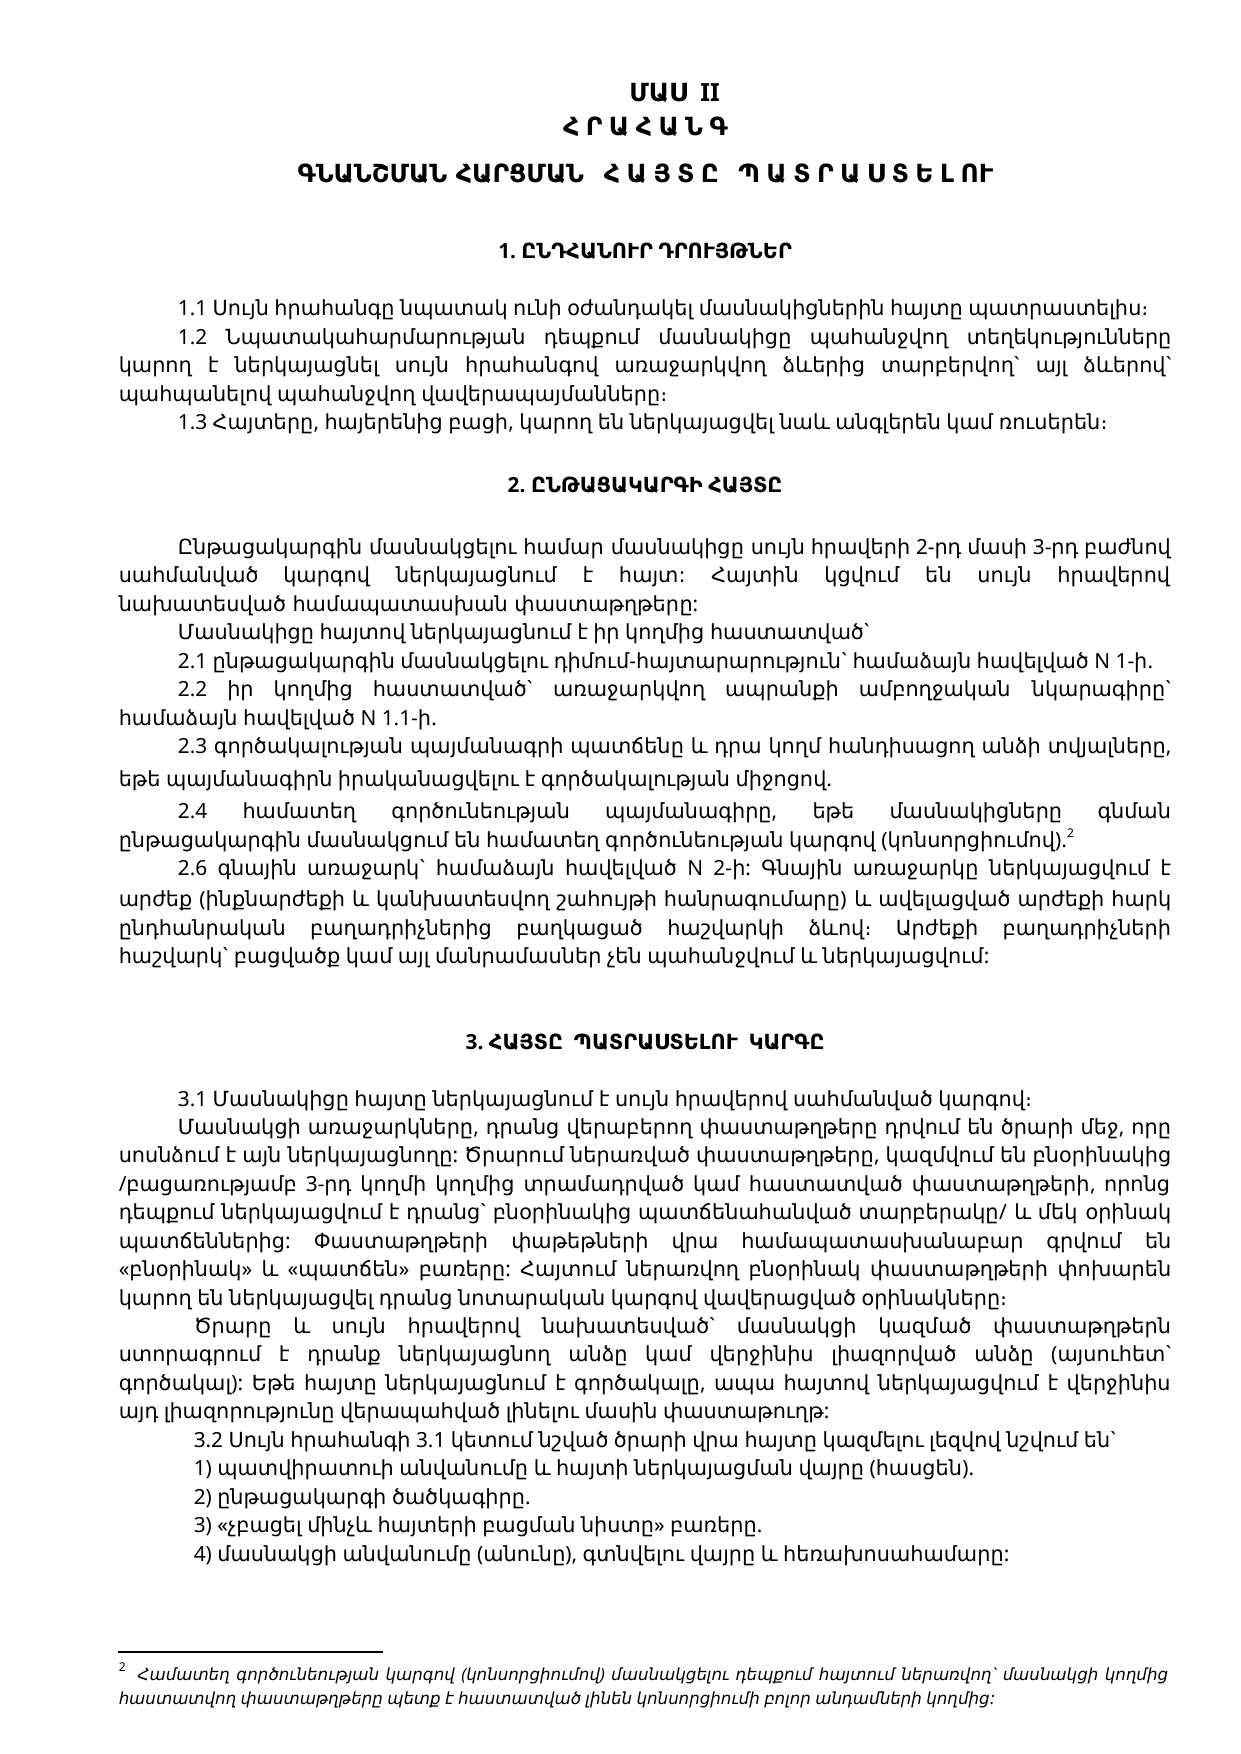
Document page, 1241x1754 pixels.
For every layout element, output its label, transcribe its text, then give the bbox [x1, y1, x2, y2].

text 1) պատվիրատուի անվանումը և հայտի ներկայացման վայրը (հասցեն). [118, 1453, 1171, 1482]
text 1.1 Սույն հրահանգը նպատակ ունի օժանդակել մասնակիցներին հայտը պատրաստելիս։ [118, 293, 1171, 322]
text 2. ԸՆԹԱՑԱԿԱՐԳԻ ՀԱՅՏԸ [118, 470, 1171, 498]
text 4) մասնակցի անվանումը (անունը), գտնվելու վայրը և հեռախոսահամարը: [118, 1539, 1171, 1567]
text 3.2 Սույն հրահանգի 3.1 կետում նշված ծրարի վրա հայտը կազմելու լեզվով նշվում են` [118, 1425, 1171, 1453]
text Մասնակցի առաջարկները, դրանց վերաբերող փաստաթղթերը դրվում են ծրարի մեջ, որը սոսնձում է այն ներկայացնողը: Ծրարում ներառված փաստաթղթերը, կազմվում են բնօրինակից /բացառությամբ 3-րդ կողմի կողմից տրամադրված կամ հաստատված փաստաթղթերի, որոնց դեպքում ներկայացվում է դրանց` բնօրինակից պատճենահանված տարբերակը/ և մեկ օրինակ պատճեններից: Փաստաթղթերի փաթեթների վրա համապատասխանաբար գրվում են «բնօրինակ» և «պատճեն» բառերը: Հայտում ներառվող բնօրինակ փաստաթղթերի փոխարեն կարող են ներկայացվել դրանց նոտարական կարգով վավերացված օրինակները։ [118, 1112, 1171, 1311]
text 1.2 Նպատակահարմարության դեպքում մասնակիցը պահանջվող տեղեկությունները կարող է ներկայացնել սույն հրահանգով առաջարկվող ձևերից տարբերվող` այլ ձևերով` պահպանելով պահանջվող վավերապայմանները։ [118, 322, 1171, 407]
text 1. ԸՆԴՀԱՆՈՒՐ ԴՐՈՒՅԹՆԵՐ [118, 236, 1171, 265]
text Մասնակիցը հայտով ներկայացնում է իր կողմից հաստատված` [118, 617, 1171, 646]
text 2) ընթացակարգի ծածկագիրը. [118, 1482, 1171, 1510]
text 3.1 Մասնակիցը հայտը ներկայացնում է սույն հրավերով սահմանված կարգով։ [118, 1084, 1171, 1112]
text 2.1 ընթացակարգին մասնակցելու դիմում-հայտարարություն` համաձայն հավելված N 1-ի. [118, 646, 1171, 674]
text Ծրարը և սույն հրավերով նախատեսված` մասնակցի կազմած փաստաթղթերն ստորագրում է դրանք ներկայացնող անձը կամ վերջինիս լիազորված անձը (այսուհետ` գործակալ): Եթե հայտը ներկայացնում է գործակալը, ապա հայտով ներկայացվում է վերջինիս այդ լիազորությունը վերապահված լինելու մասին փաստաթուղթ: [118, 1311, 1171, 1425]
text ԳՆԱՆՇՄԱՆ ՀԱՐՑՄԱՆ Հ Ա Յ Տ Ը Պ Ա Տ Ր Ա Ս Տ Ե Լ ՈՒ [118, 156, 1172, 190]
text 2.3 գործակալության պայմանագրի պատճենը և դրա կողմ հանդիսացող անձի տվյալները, եթե պայմանագիրն իրականացվելու է գործակալության միջոցով. [118, 731, 1171, 792]
text 3) «չբացել մինչև հայտերի բացման նիստը» բառերը. [118, 1510, 1171, 1539]
text 2.6 գնային առաջարկ` համաձայն հավելված N 2-ի: Գնային առաջարկը ներկայացվում է արժեք (ինքնարժեքի և կանխատեսվող շահույթի հանրագումարը) և ավելացված արժեքի հարկ ընդհանրական բաղադրիչներից բաղկացած հաշվարկի ձևով։ Արժեքի բաղադրիչների հաշվարկ` բացվածք կամ այլ մանրամասներ չեն պահանջվում և ներկայացվում: [118, 853, 1171, 970]
text 1.3 Հայտերը, հայերենից բացի, կարող են ներկայացվել նաև անգլերեն կամ ռուսերեն։ [118, 407, 1171, 436]
text 2.4 համատեղ գործունեության պայմանագիրը, եթե մասնակիցները գնման ընթացակարգին մասնակցում են համատեղ գործունեության կարգով (կոնսորցիումով). [118, 796, 1171, 853]
text 3. ՀԱՅՏԸ ՊԱՏՐԱՍՏԵԼՈՒ ԿԱՐԳԸ [118, 1027, 1171, 1055]
text Ընթացակարգին մասնակցելու համար մասնակիցը սույն հրավերի 2-րդ մասի 3-րդ բաժնով սահմանված կարգով ներկայացնում է հայտ: Հայտին կցվում են սույն հրավերով նախատեսված համապատասխան փաստաթղթերը: [118, 532, 1171, 617]
text Հ Ր Ա Հ Ա Ն Գ [118, 109, 1172, 143]
text ՄԱՍ II [118, 75, 1171, 109]
text 2.2 իր կողմից հաստատված` առաջարկվող ապրանքի ամբողջական նկարագիրը` համաձայն հավելված N 1.1-ի. [118, 674, 1171, 731]
